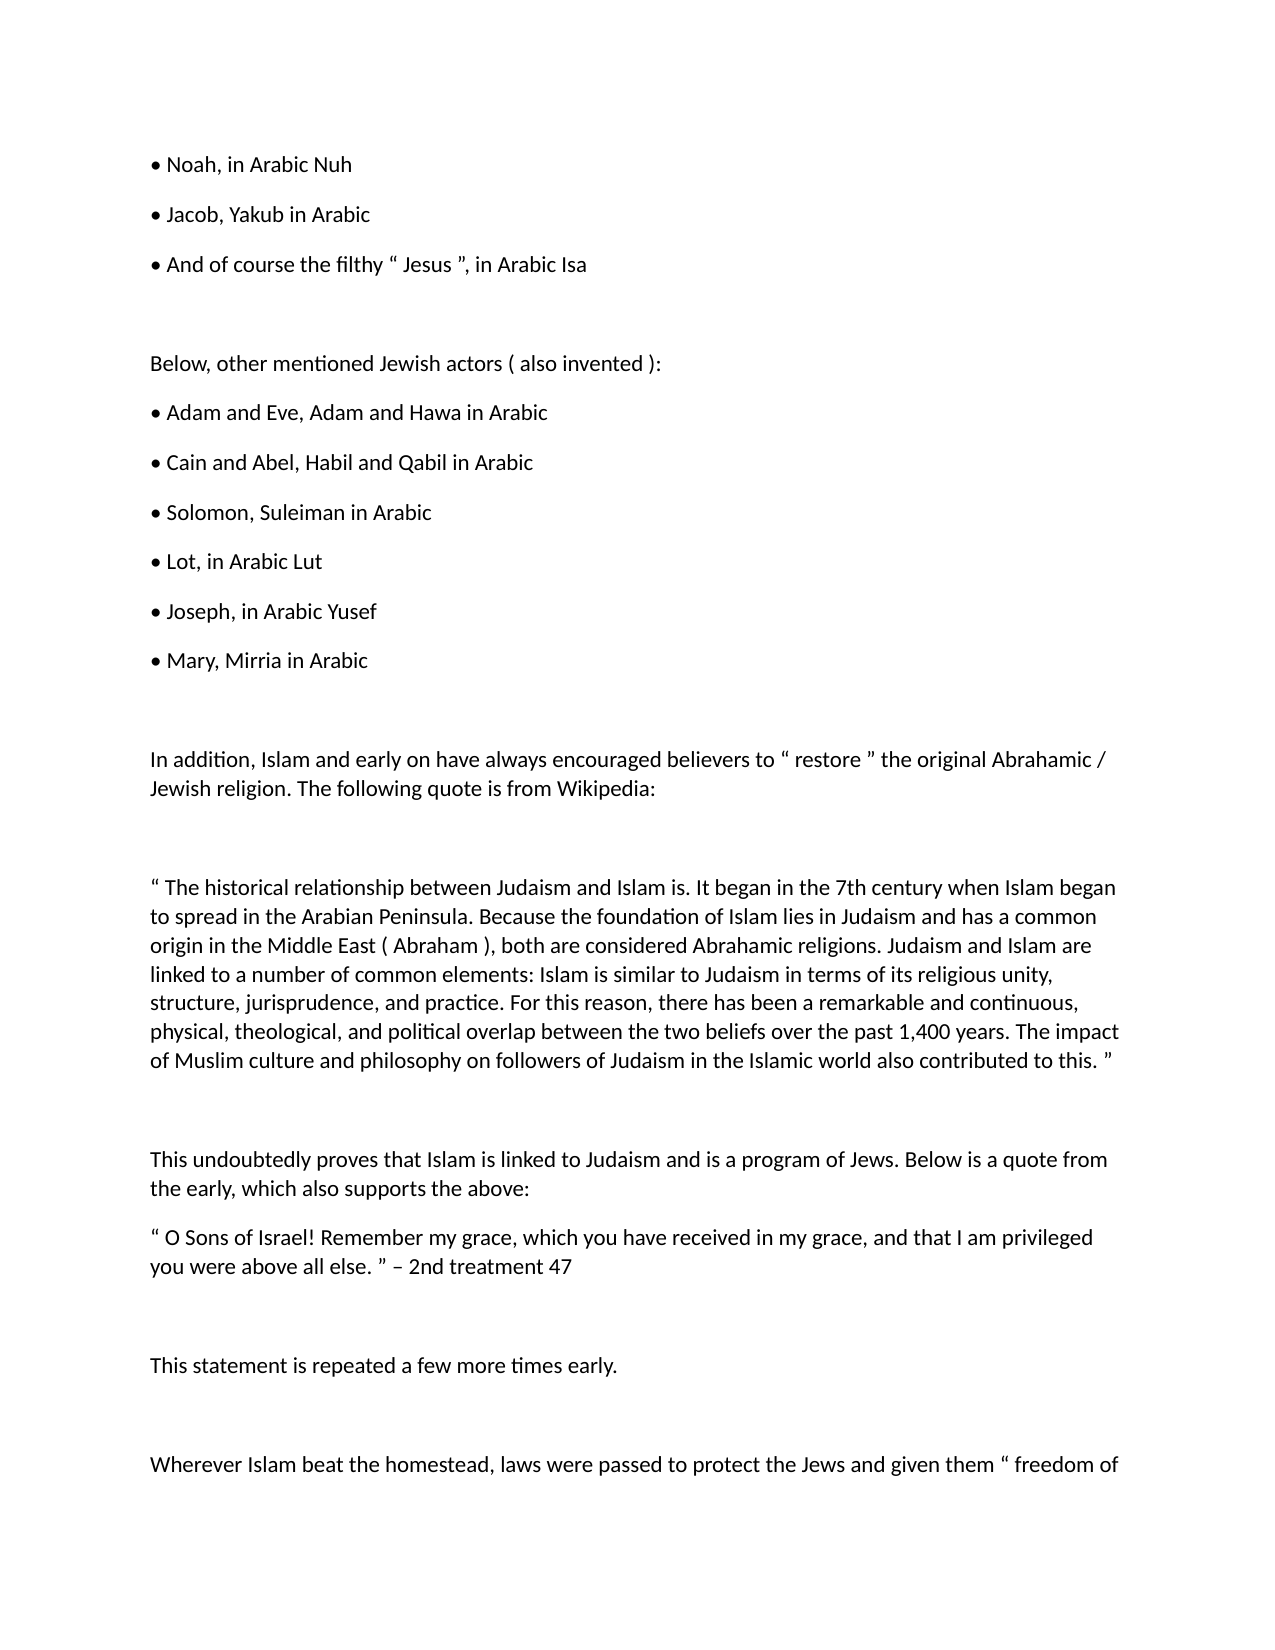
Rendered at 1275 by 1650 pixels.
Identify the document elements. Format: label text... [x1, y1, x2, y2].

text This statement is repeated a few more times early. [150, 1351, 1125, 1379]
text • And of course the filthy “ Jesus ”, in Arabic Isa [150, 249, 1125, 278]
text • Solomon, Suleiman in Arabic [150, 497, 1125, 526]
text In addition, Islam and early on have always encouraged believers to “ restore ” the original Abrahamic / Jewish religion. The following quote is from Wikipedia: [150, 745, 1125, 802]
text • Lot, in Arabic Lut [150, 547, 1125, 575]
text • Mary, Mirria in Arabic [150, 646, 1125, 674]
text Below, other mentioned Jewish actors ( also invented ): [150, 348, 1125, 377]
text This undoubtedly proves that Islam is linked to Judaism and is a program of Jews. Below is a quote from the early, which also supports the above: [150, 1144, 1125, 1202]
text • Jacob, Yakub in Arabic [150, 199, 1125, 228]
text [150, 1450, 1125, 1479]
text “ O Sons of Israel! Remember my grace, which you have received in my grace, and that I am privileged you were above all else. ” – 2nd treatment 47 [150, 1223, 1125, 1280]
text • Noah, in Arabic Nuh [150, 150, 1125, 179]
text • Adam and Eve, Adam and Hawa in Arabic [150, 398, 1125, 427]
text “ The historical relationship between Judaism and Islam is. It began in the 7th century when Islam began to spread in the Arabian Peninsula. Because the foundation of Islam lies in Judaism and has a common origin in the Middle East ( Abraham ), both are considered Abrahamic religions. Judaism and Islam are linked to a number of common elements: Islam is similar to Judaism in terms of its religious unity, structure, jurisprudence, and practice. For this reason, there has been a remarkable and continuous, physical, theological, and political overlap between the two beliefs over the past 1,400 years. The impact of Muslim culture and philosophy on followers of Judaism in the Islamic world also contributed to this. ” [150, 873, 1125, 1074]
text • Cain and Abel, Habil and Qabil in Arabic [150, 447, 1125, 476]
text • Joseph, in Arabic Yusef [150, 596, 1125, 625]
